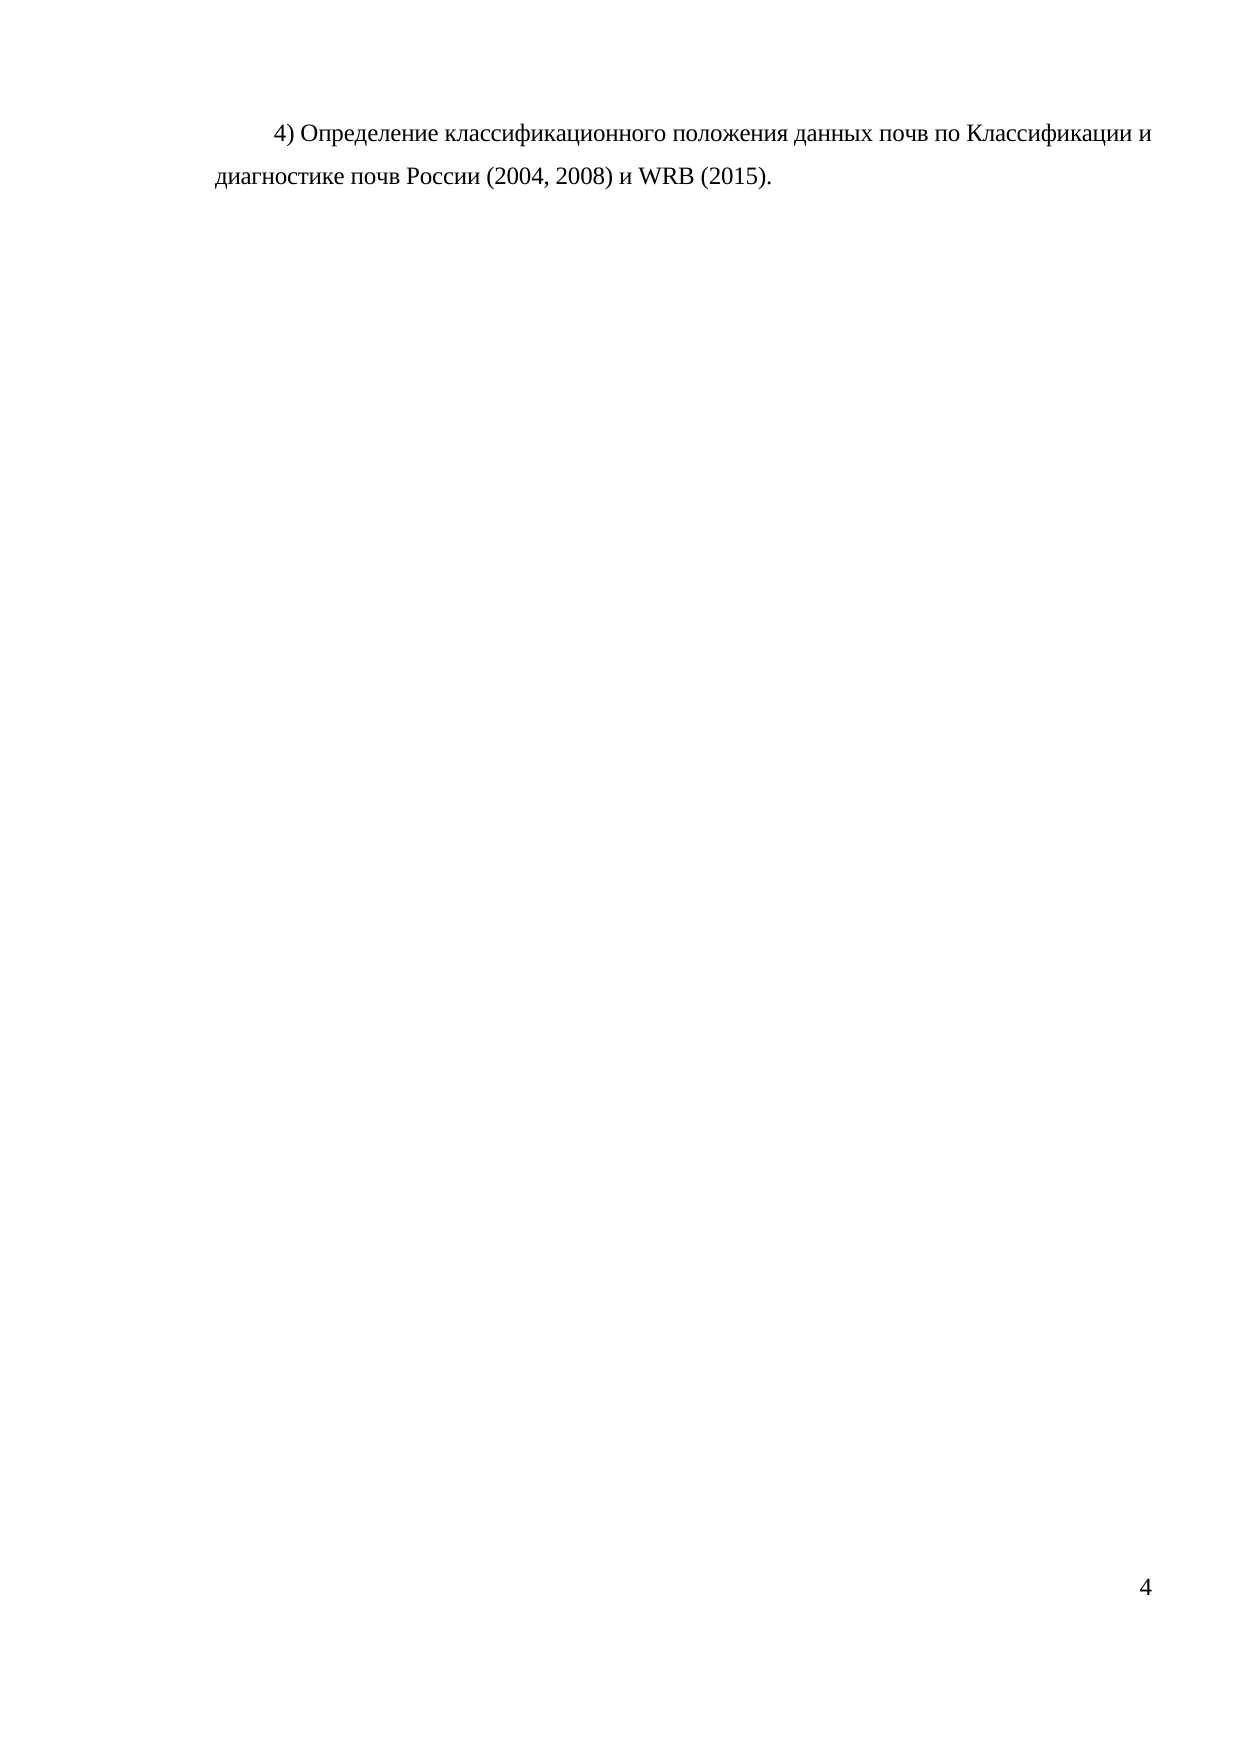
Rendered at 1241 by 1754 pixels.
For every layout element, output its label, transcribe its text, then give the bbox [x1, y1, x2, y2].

list 4) Определение классификационного положения данных почв по Классификации и диагностике почв России (2004, 2008) и WRB (2015). [215, 118, 1152, 190]
